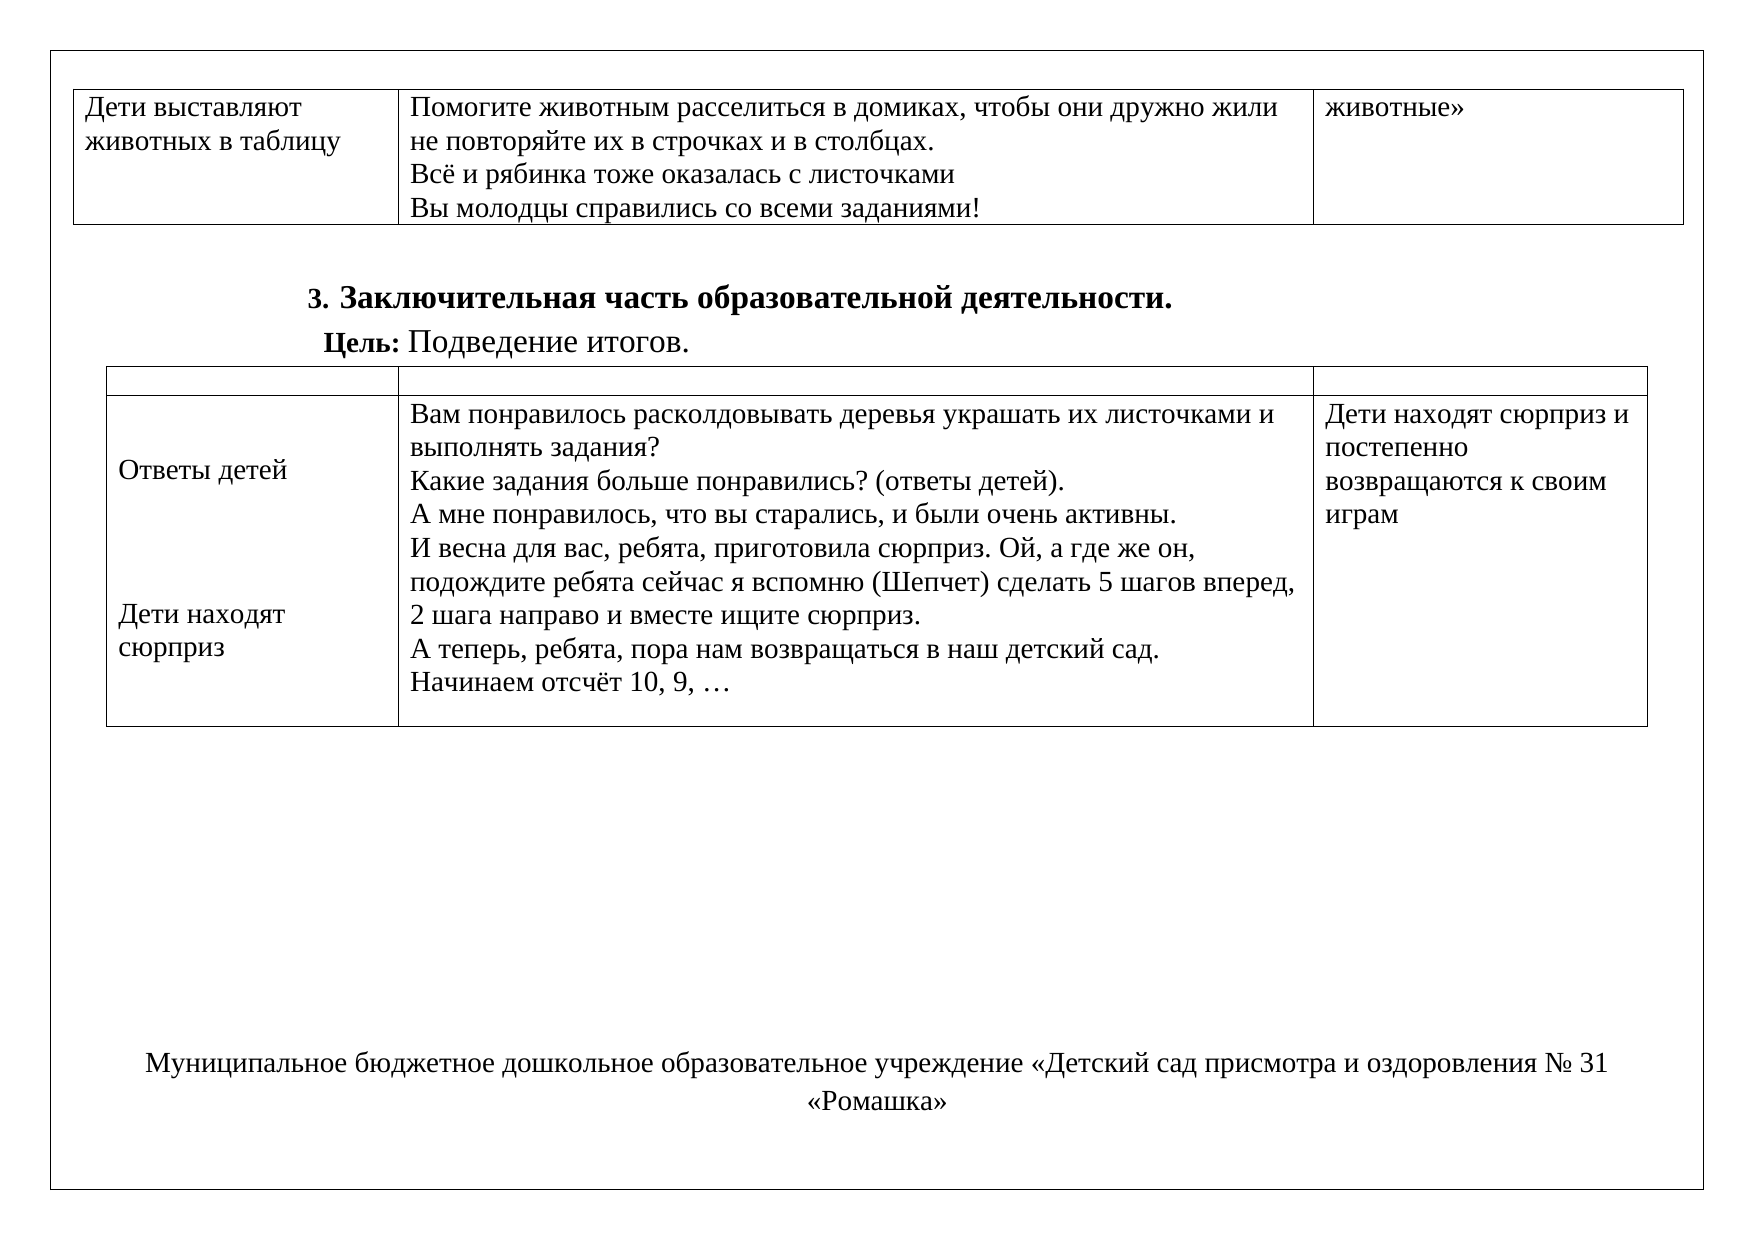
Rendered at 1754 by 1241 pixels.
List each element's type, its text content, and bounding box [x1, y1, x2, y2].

table_cell Вам понравилось расколдовывать деревья украшать их листочками и выполнять задания? Какие задания больше понравились? (ответы детей). А мне понравилось, что вы старались, и были очень активны. И весна для вас, ребята, приготовила сюрприз. Ой, а где же он, подождите ребята сейчас я вспомню (Шепчет) сделать 5 шагов вперед, 2 шага направо и вместе ищите сюрприз. А теперь, ребята, пора нам возвращаться в наш детский сад. Начинаем отсчёт 10, 9, … [399, 396, 1313, 726]
text Цель: Подведение итогов. [156, 322, 1636, 360]
table_cell Дети находят сюрприз и постепенно возвращаются к своим играм [1314, 396, 1647, 726]
table_header [107, 367, 398, 395]
table_header [399, 367, 1313, 395]
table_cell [399, 90, 1313, 224]
text Муниципальное бюджетное дошкольное образовательное учреждение «Детский сад присмотра и оздоровления № 31 «Ромашка» [118, 1045, 1636, 1117]
table_cell Ответы детей Дети находят сюрприз [107, 396, 398, 726]
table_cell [1314, 90, 1683, 224]
list 3. Заключительная часть образовательной деятельности. [156, 278, 1636, 316]
table_header [1314, 367, 1647, 395]
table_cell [74, 90, 398, 224]
